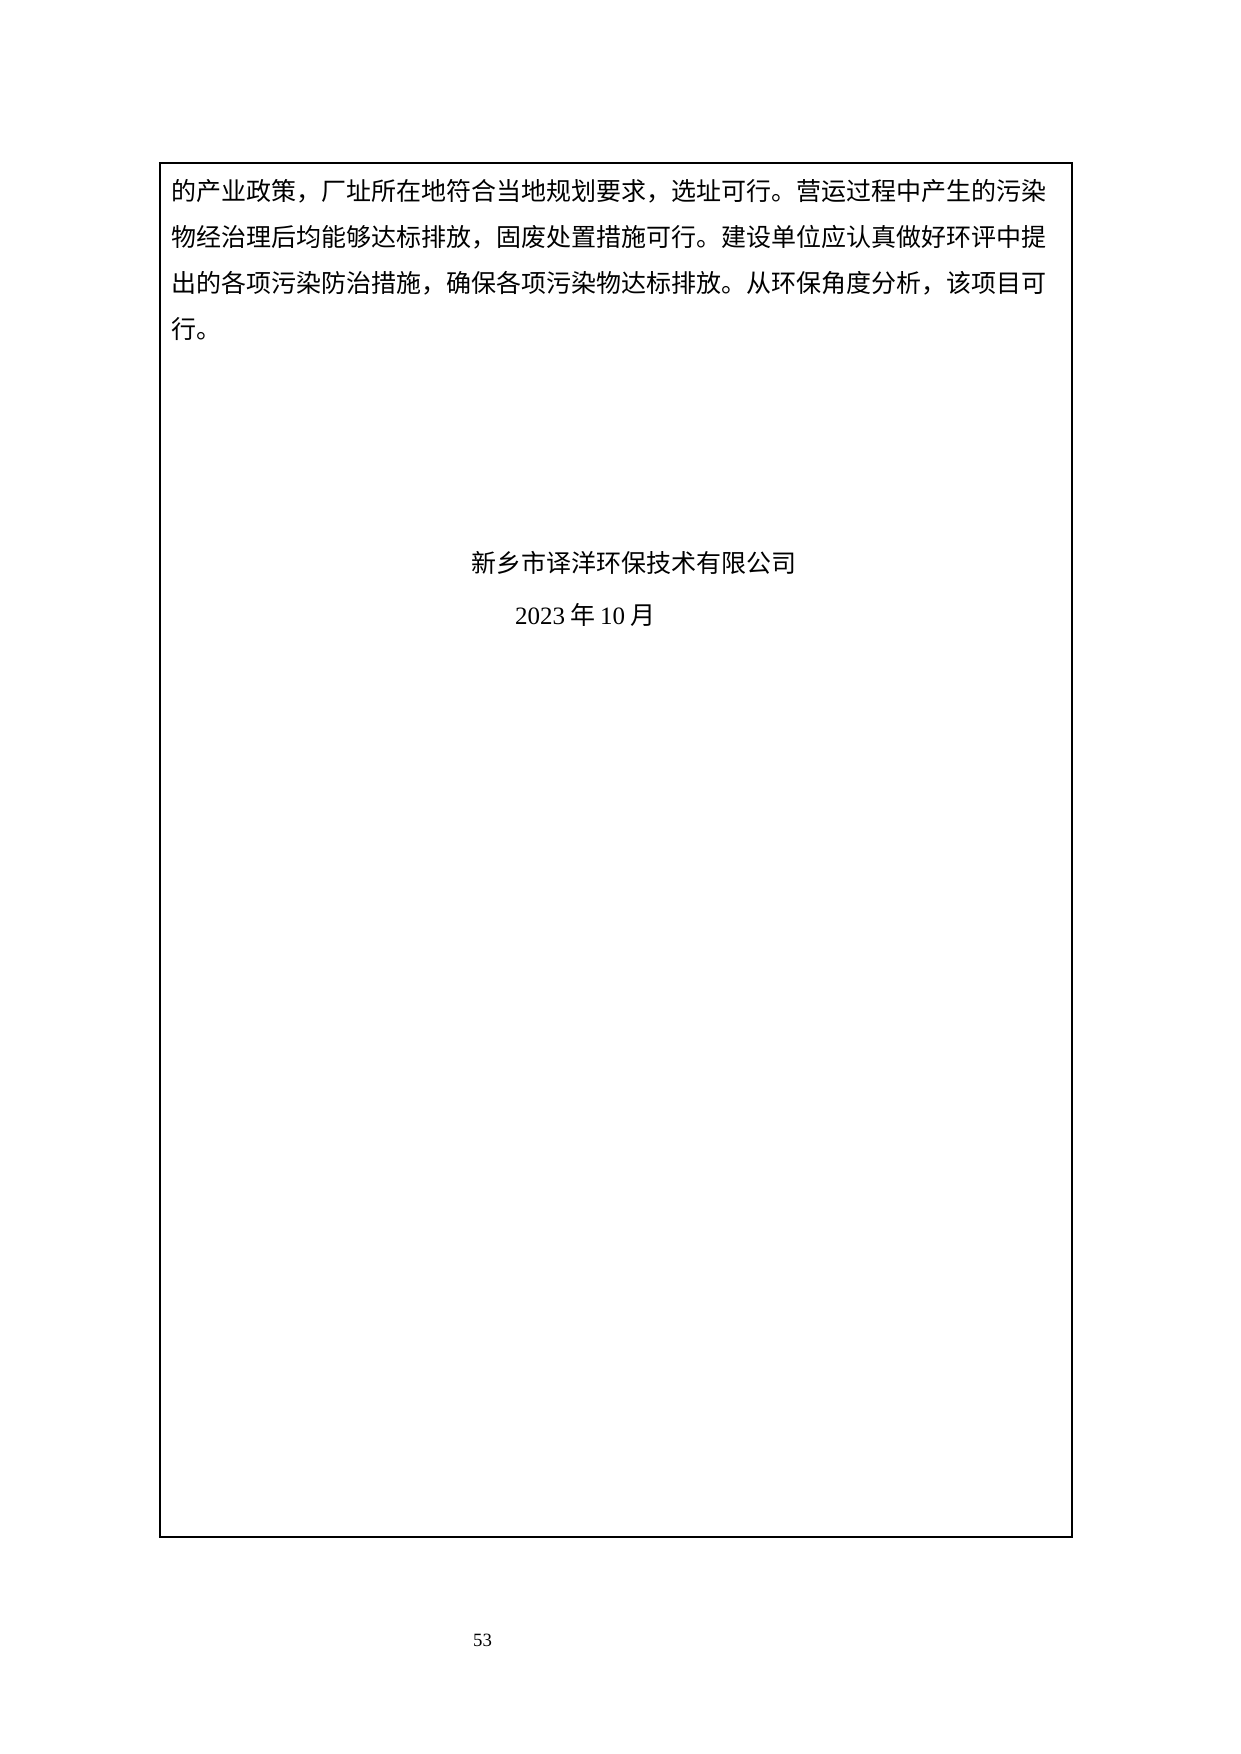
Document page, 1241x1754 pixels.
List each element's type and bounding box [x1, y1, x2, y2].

table_header [161, 164, 1071, 1536]
